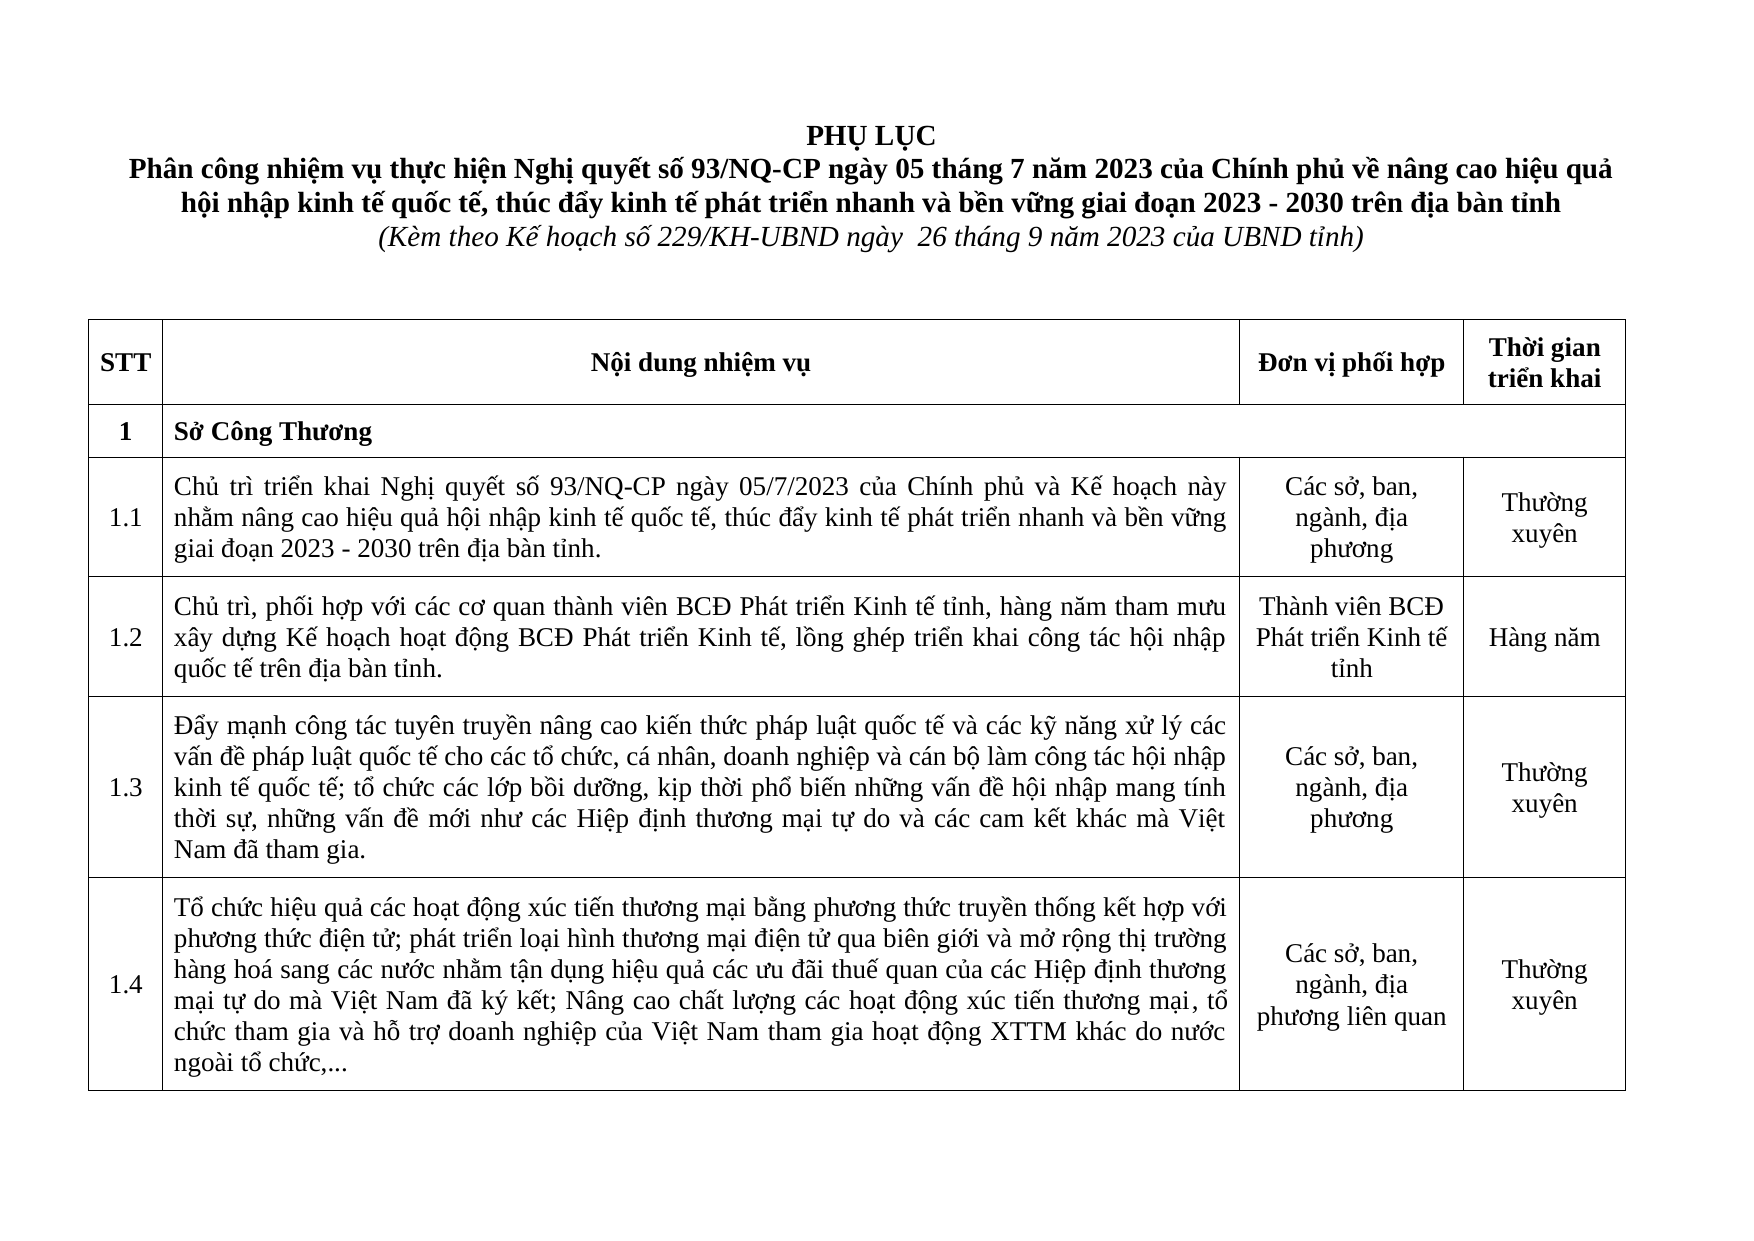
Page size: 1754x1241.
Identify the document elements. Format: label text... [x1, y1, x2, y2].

table_cell 1.3 [89, 697, 162, 877]
table_cell Đẩy mạnh công tác tuyên truyền nâng cao kiến thức pháp luật quốc tế và các kỹ năng xử lý các vấn đề pháp luật quốc tế cho các tổ chức, cá nhân, doanh nghiệp và cán bộ làm công tác hội nhập kinh tế quốc tế; tổ chức các lớp bồi dưỡng, kịp thời phổ biến những vấn đề hội nhập mang tính thời sự, những vấn đề mới như các Hiệp định thương mại tự do và các cam kết khác mà Việt Nam đã tham gia. [163, 697, 1239, 877]
table_cell 1 [89, 405, 162, 457]
table_cell Thường xuyên [1464, 697, 1625, 877]
table_header Đơn vị phối hợp [1240, 320, 1463, 403]
table_cell 1.2 [89, 577, 162, 696]
table_cell Các sở, ban, ngành, địa phương [1240, 458, 1463, 576]
text (Kèm theo Kế hoạch số 229/KH-UBND ngày 26 tháng 9 năm 2023 của UBND tỉnh) [89, 219, 1653, 252]
table_cell Thường xuyên [1464, 458, 1625, 576]
table_cell Chủ trì, phối hợp với các cơ quan thành viên BCĐ Phát triển Kinh tế tỉnh, hàng năm tham mưu xây dựng Kế hoạch hoạt động BCĐ Phát triển Kinh tế, lồng ghép triển khai công tác hội nhập quốc tế trên địa bàn tỉnh. [163, 577, 1239, 696]
text hội nhập kinh tế quốc tế, thúc đẩy kinh tế phát triển nhanh và bền vững giai đoạn 2023 - 2030 trên địa bàn tỉnh [89, 185, 1653, 219]
table_header Nội dung nhiệm vụ [163, 320, 1239, 403]
table_cell Sở Công Thương [163, 405, 1625, 457]
text Phân công nhiệm vụ thực hiện Nghị quyết số 93/NQ-CP ngày 05 tháng 7 năm 2023 của Chính phủ về nâng cao hiệu quả [89, 152, 1653, 185]
table_cell 1.4 [89, 878, 162, 1090]
table_cell Tổ chức hiệu quả các hoạt động xúc tiến thương mại bằng phương thức truyền thống kết hợp với phương thức điện tử; phát triển loại hình thương mại điện tử qua biên giới và mở rộng thị trường hàng hoá sang các nước nhằm tận dụng hiệu quả các ưu đãi thuế quan của các Hiệp định thương mại tự do mà Việt Nam đã ký kết; Nâng cao chất lượng các hoạt động xúc tiến thương mại, tổ chức tham gia và hỗ trợ doanh nghiệp của Việt Nam tham gia hoạt động XTTM khác do nước ngoài tổ chức,... [163, 878, 1239, 1090]
table_cell 1.1 [89, 458, 162, 576]
table_cell Thành viên BCĐ Phát triển Kinh tế tỉnh [1240, 577, 1463, 696]
table_cell Các sở, ban, ngành, địa phương [1240, 697, 1463, 877]
table_cell Các sở, ban, ngành, địa phương liên quan [1240, 878, 1463, 1090]
table_cell Hàng năm [1464, 577, 1625, 696]
table_header STT [89, 320, 162, 403]
table_cell Chủ trì triển khai Nghị quyết số 93/NQ-CP ngày 05/7/2023 của Chính phủ và Kế hoạch này nhằm nâng cao hiệu quả hội nhập kinh tế quốc tế, thúc đẩy kinh tế phát triển nhanh và bền vững giai đoạn 2023 - 2030 trên địa bàn tỉnh. [163, 458, 1239, 576]
text PHỤ LỤC [89, 118, 1653, 152]
table_header Thời gian triển khai [1464, 320, 1625, 403]
table_cell Thường xuyên [1464, 878, 1625, 1090]
